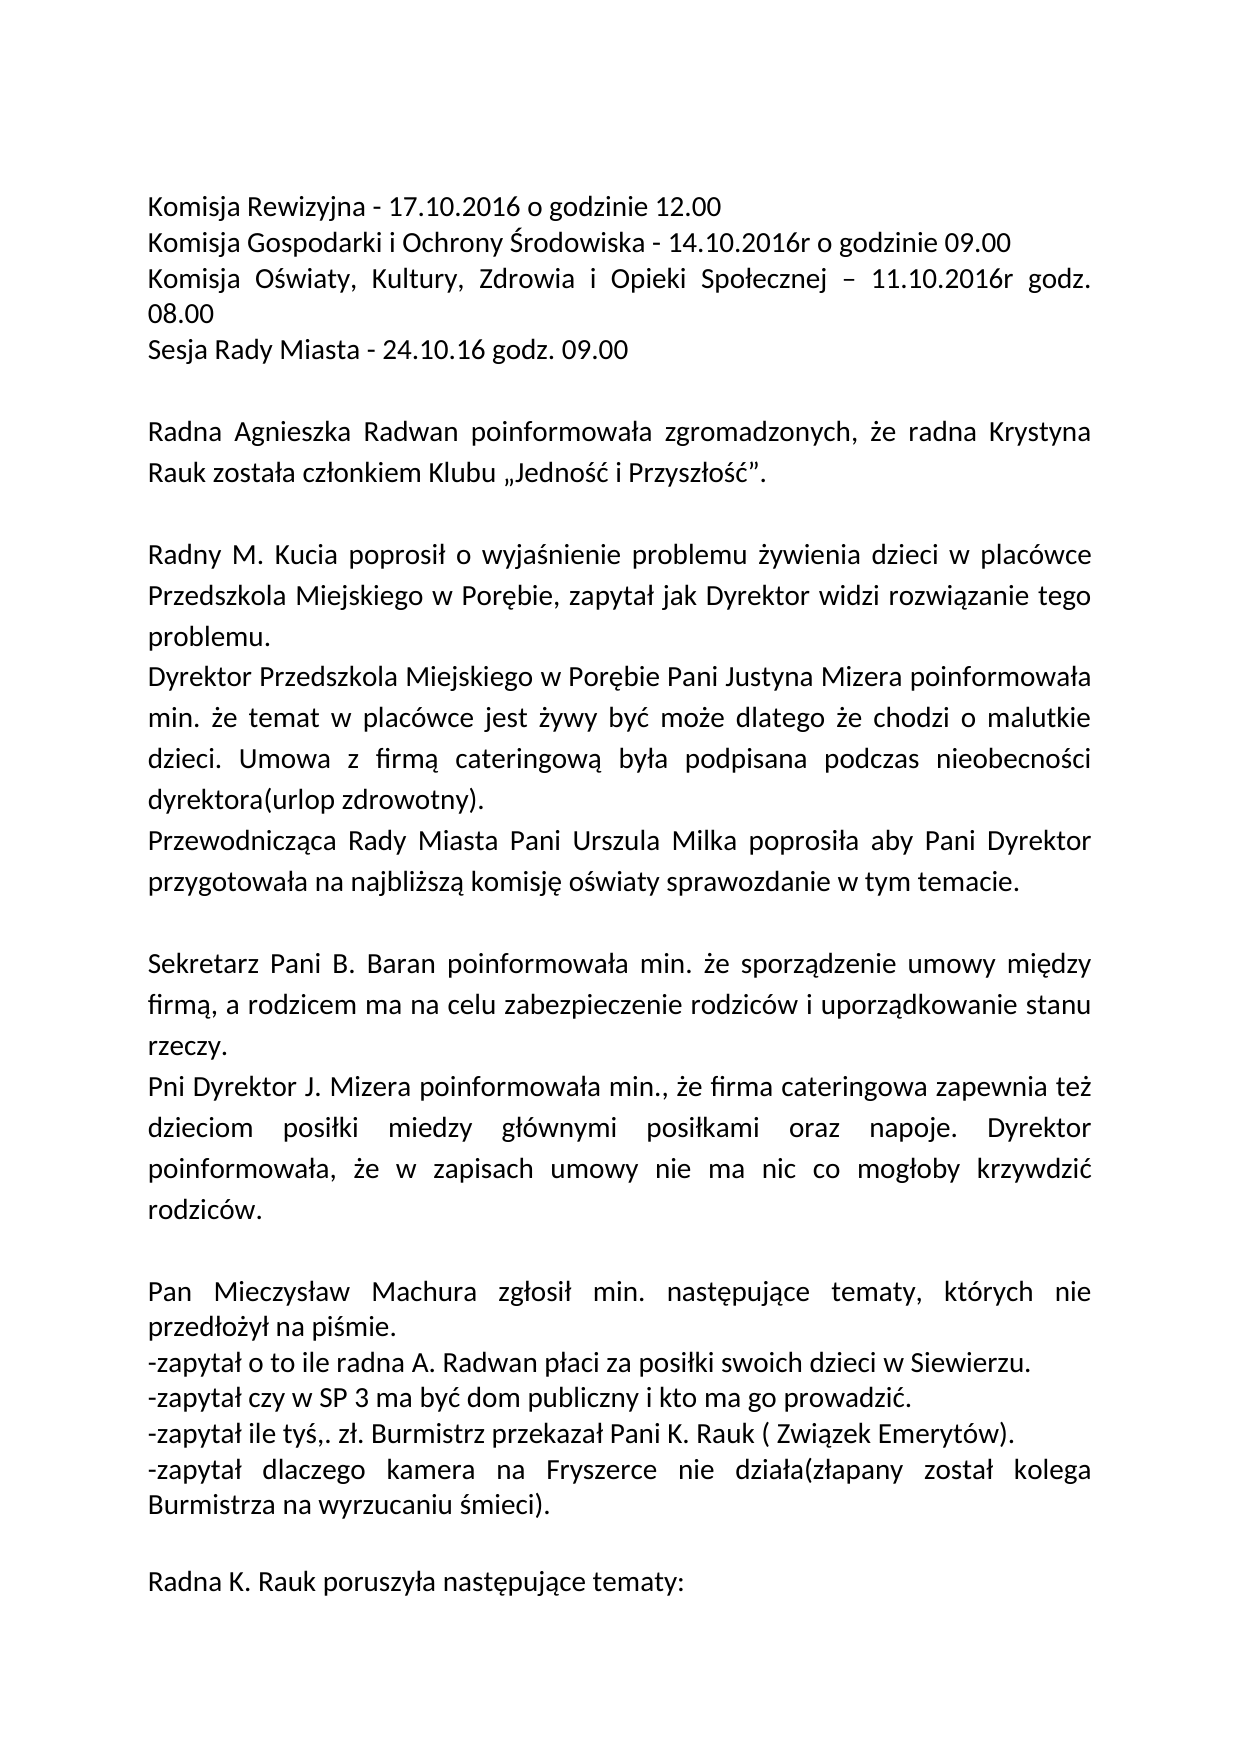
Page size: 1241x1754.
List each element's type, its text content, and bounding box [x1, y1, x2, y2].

text Sesja Rady Miasta - 24.10.16 godz. 09.00 [148, 331, 1093, 367]
text -zapytał ile tyś,. zł. Burmistrz przekazał Pani K. Rauk ( Związek Emerytów). [148, 1415, 1093, 1451]
text Komisja Gospodarki i Ochrony Środowiska - 14.10.2016r o godzinie 09.00 [148, 224, 1093, 260]
text Pan Mieczysław Machura zgłosił min. następujące tematy, których nie przedłożył na piśmie. [148, 1273, 1093, 1344]
text Pni Dyrektor J. Mizera poinformowała min., że firma cateringowa zapewnia też dzieciom posiłki miedzy głównymi posiłkami oraz napoje. Dyrektor poinformowała, że w zapisach umowy nie ma nic co mogłoby krzywdzić rodziców. [148, 1068, 1093, 1226]
text Przewodnicząca Rady Miasta Pani Urszula Milka poprosiła aby Pani Dyrektor przygotowała na najbliższą komisję oświaty sprawozdanie w tym temacie. [148, 822, 1093, 899]
text Komisja Rewizyjna - 17.10.2016 o godzinie 12.00 [148, 188, 1093, 224]
text -zapytał o to ile radna A. Radwan płaci za posiłki swoich dzieci w Siewierzu. [148, 1344, 1093, 1379]
text Radna K. Rauk poruszyła następujące tematy: [148, 1563, 1093, 1598]
text Radny M. Kucia poprosił o wyjaśnienie problemu żywienia dzieci w placówce Przedszkola Miejskiego w Porębie, zapytał jak Dyrektor widzi rozwiązanie tego problemu. [148, 536, 1093, 653]
text Sekretarz Pani B. Baran poinformowała min. że sporządzenie umowy między firmą, a rodzicem ma na celu zabezpieczenie rodziców i uporządkowanie stanu rzeczy. [148, 945, 1093, 1063]
text -zapytał dlaczego kamera na Fryszerce nie działa(złapany został kolega Burmistrza na wyrzucaniu śmieci). [148, 1451, 1093, 1522]
text Komisja Oświaty, Kultury, Zdrowia i Opieki Społecznej – 11.10.2016r godz. 08.00 [148, 260, 1093, 331]
text -zapytał czy w SP 3 ma być dom publiczny i kto ma go prowadzić. [148, 1379, 1093, 1415]
text Dyrektor Przedszkola Miejskiego w Porębie Pani Justyna Mizera poinformowała min. że temat w placówce jest żywy być może dlatego że chodzi o malutkie dzieci. Umowa z firmą cateringową była podpisana podczas nieobecności dyrektora(urlop zdrowotny). [148, 658, 1093, 817]
text Radna Agnieszka Radwan poinformowała zgromadzonych, że radna Krystyna Rauk została członkiem Klubu „Jedność i Przyszłość”. [148, 413, 1093, 489]
